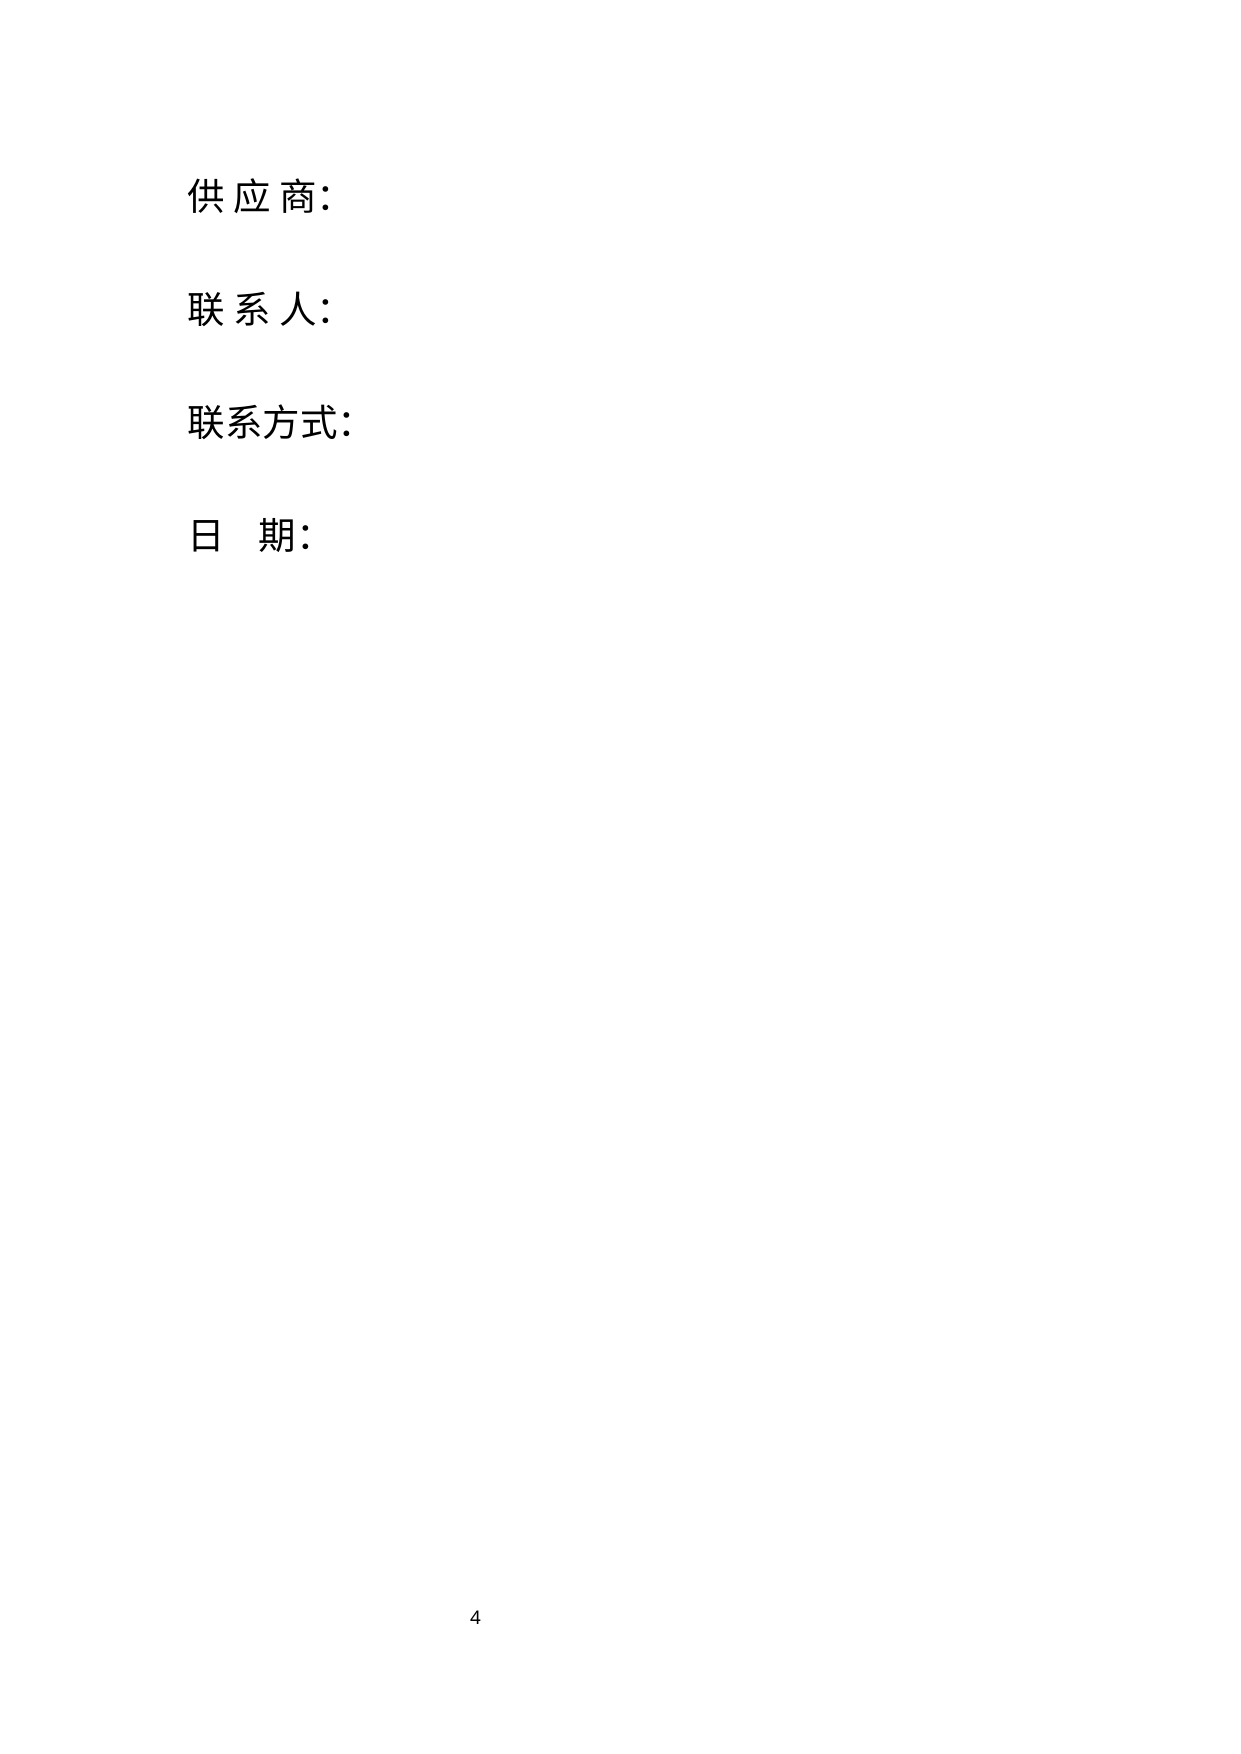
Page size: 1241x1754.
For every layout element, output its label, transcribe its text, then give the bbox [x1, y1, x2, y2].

text 联系方式： [187, 388, 1053, 453]
text 联 系 人： [187, 275, 1053, 340]
text 供 应 商： [187, 162, 1053, 227]
text 日 期： [187, 501, 1053, 566]
